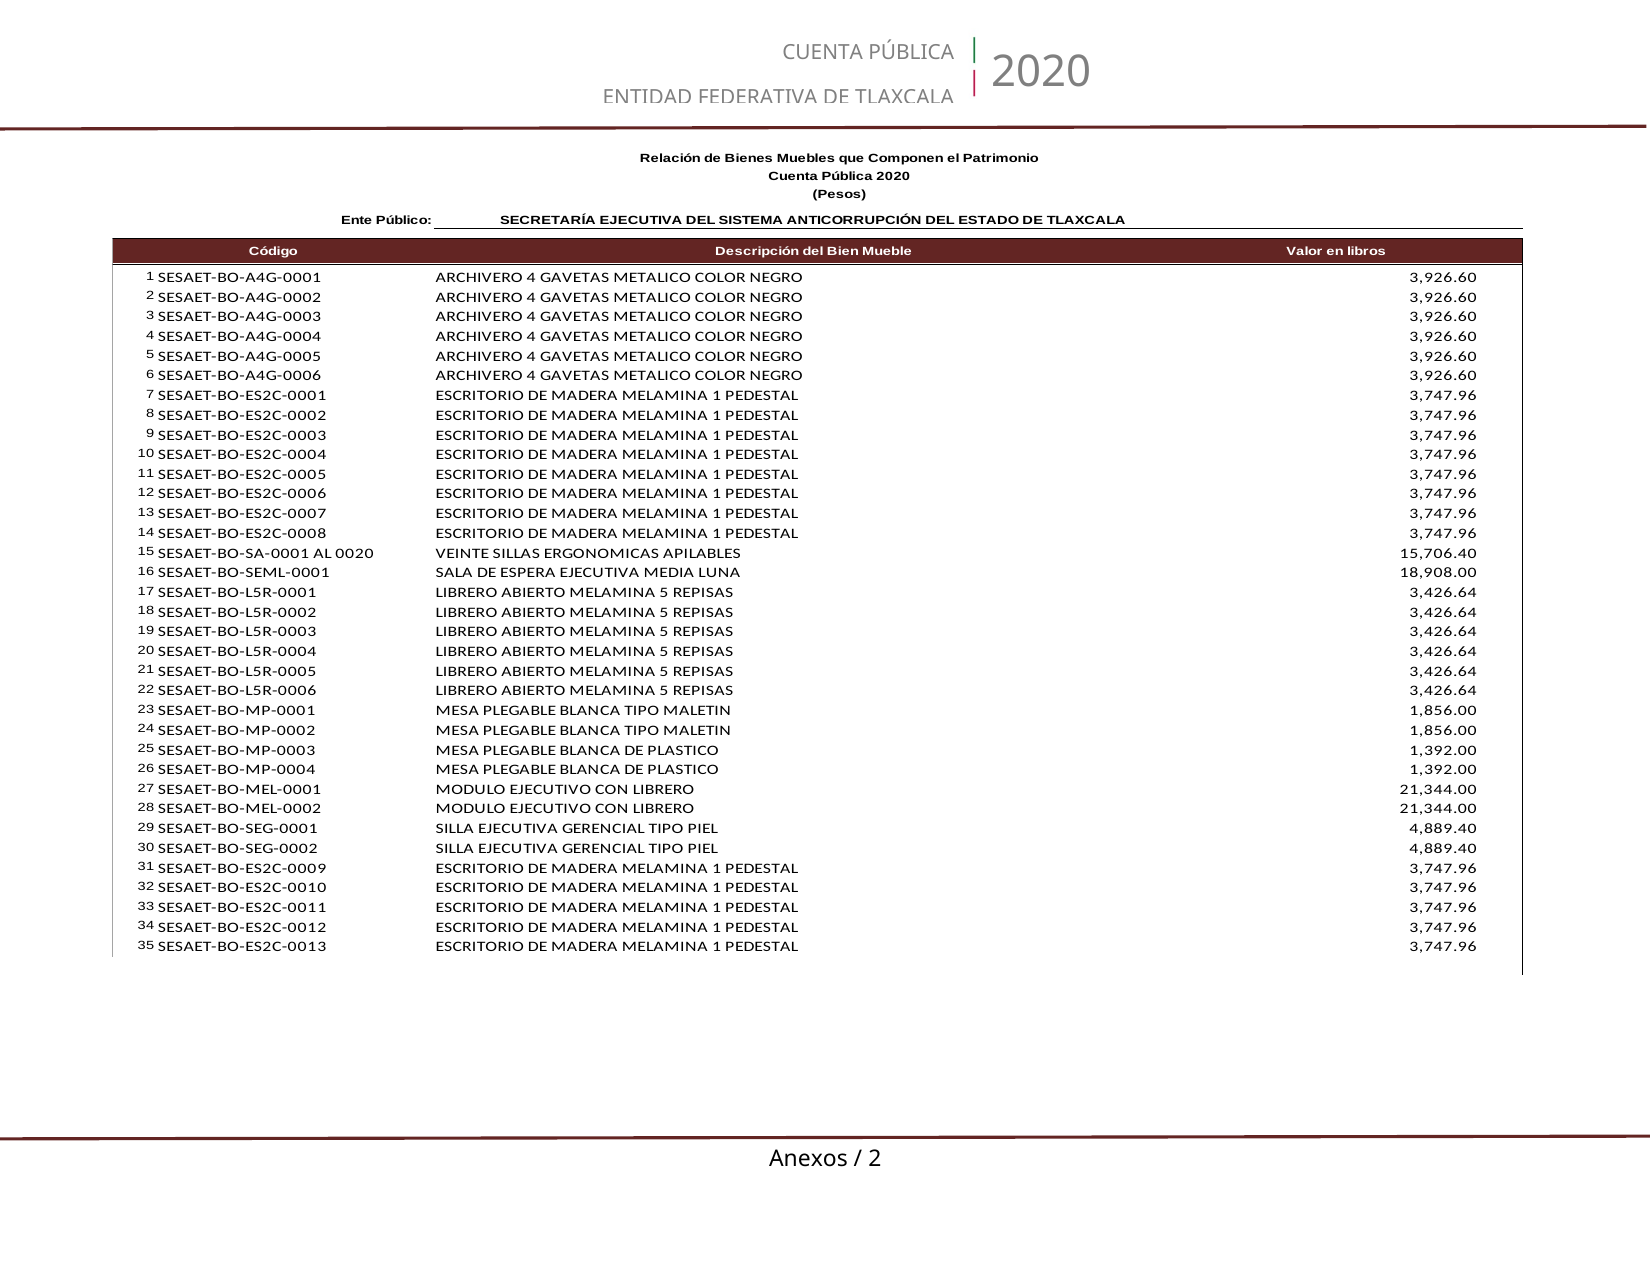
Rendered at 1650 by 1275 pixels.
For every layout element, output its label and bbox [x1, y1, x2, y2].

picture [968, 28, 985, 99]
